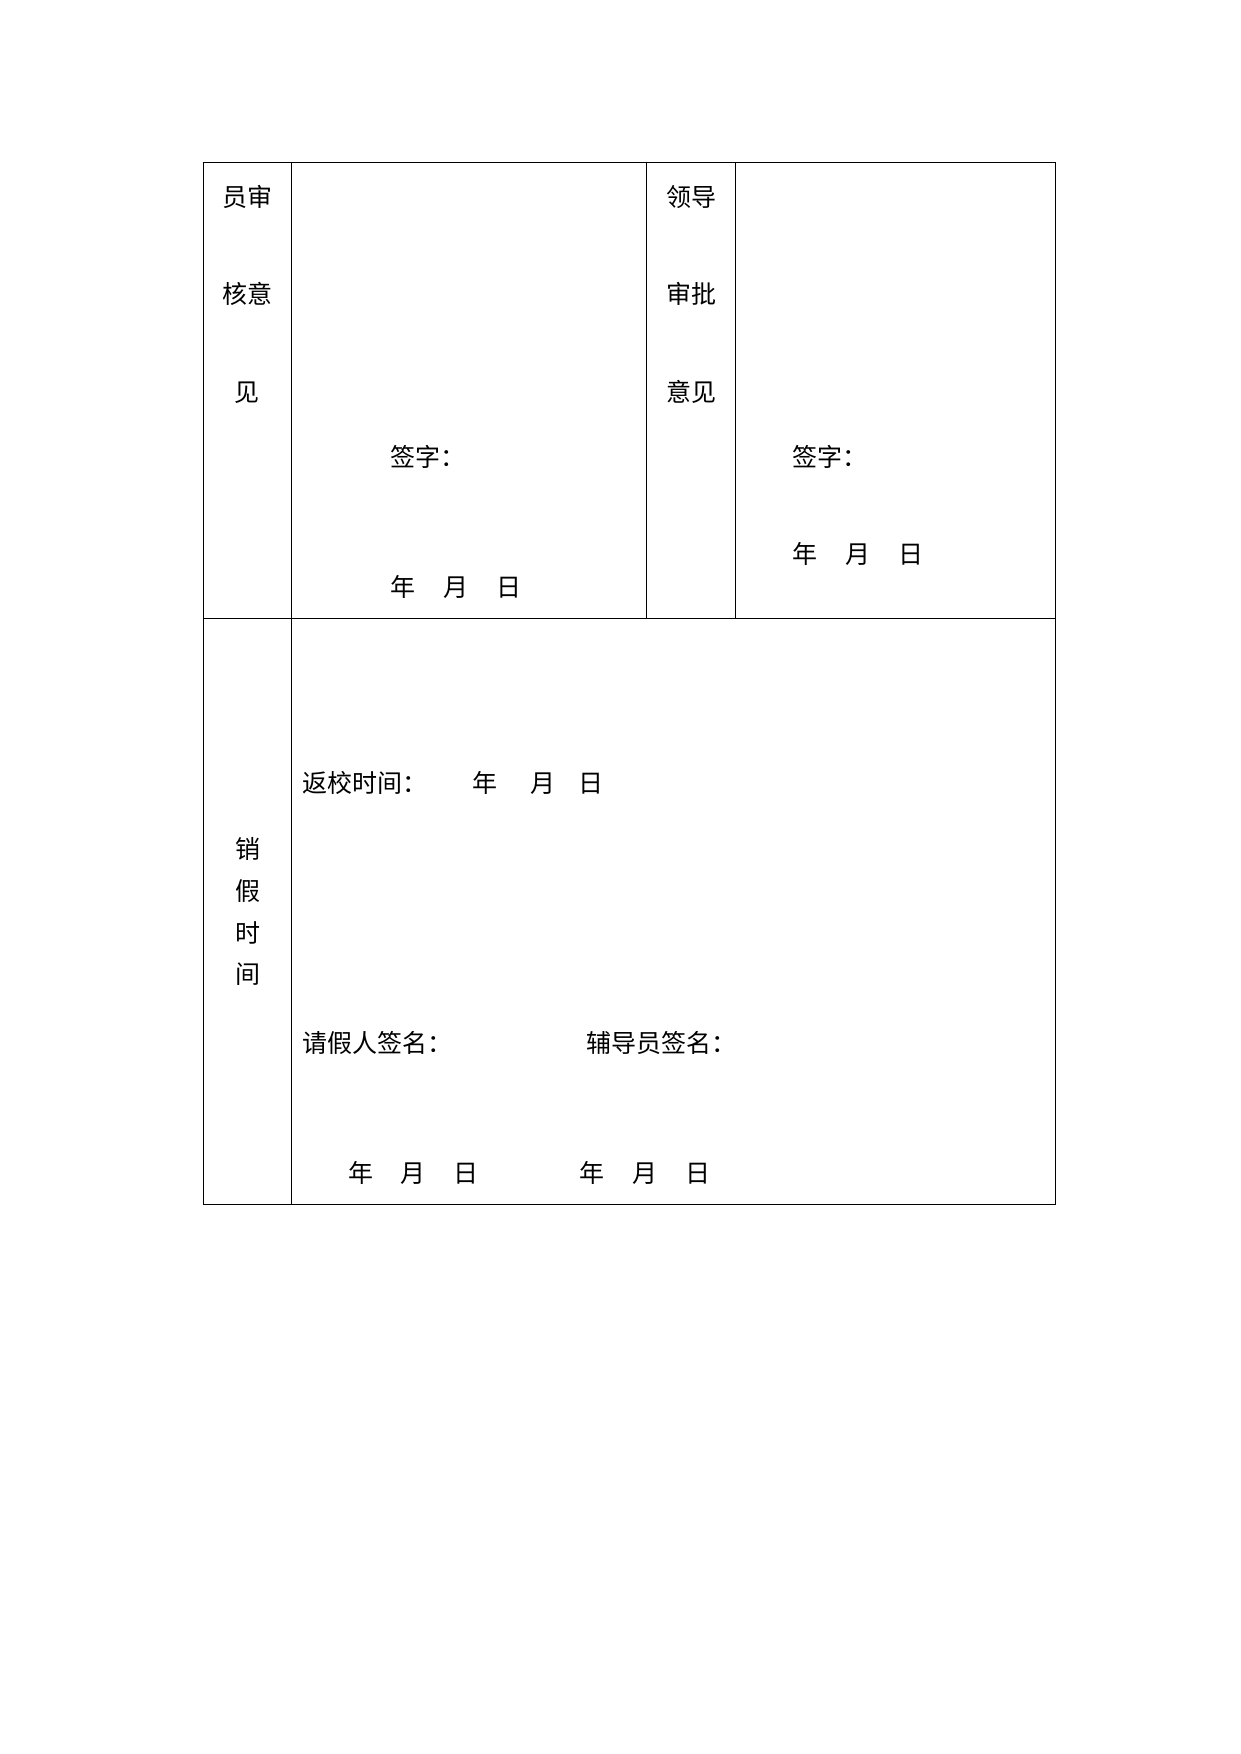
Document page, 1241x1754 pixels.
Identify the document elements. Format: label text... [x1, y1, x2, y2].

table_cell 确认已通知家长。 签字： 年 月 日 [292, 163, 646, 618]
table_cell 辅导员审核意见 [204, 163, 291, 618]
table_cell 签字： 年 月 日 [736, 163, 1055, 618]
table_cell 销假时间 [204, 619, 291, 1204]
table_cell 学院领导审批意见 [647, 163, 735, 618]
table_cell 返校时间： 年 月 日 请假人签名： 辅导员签名： 年 月 日 年 月 日 [292, 619, 1055, 1204]
